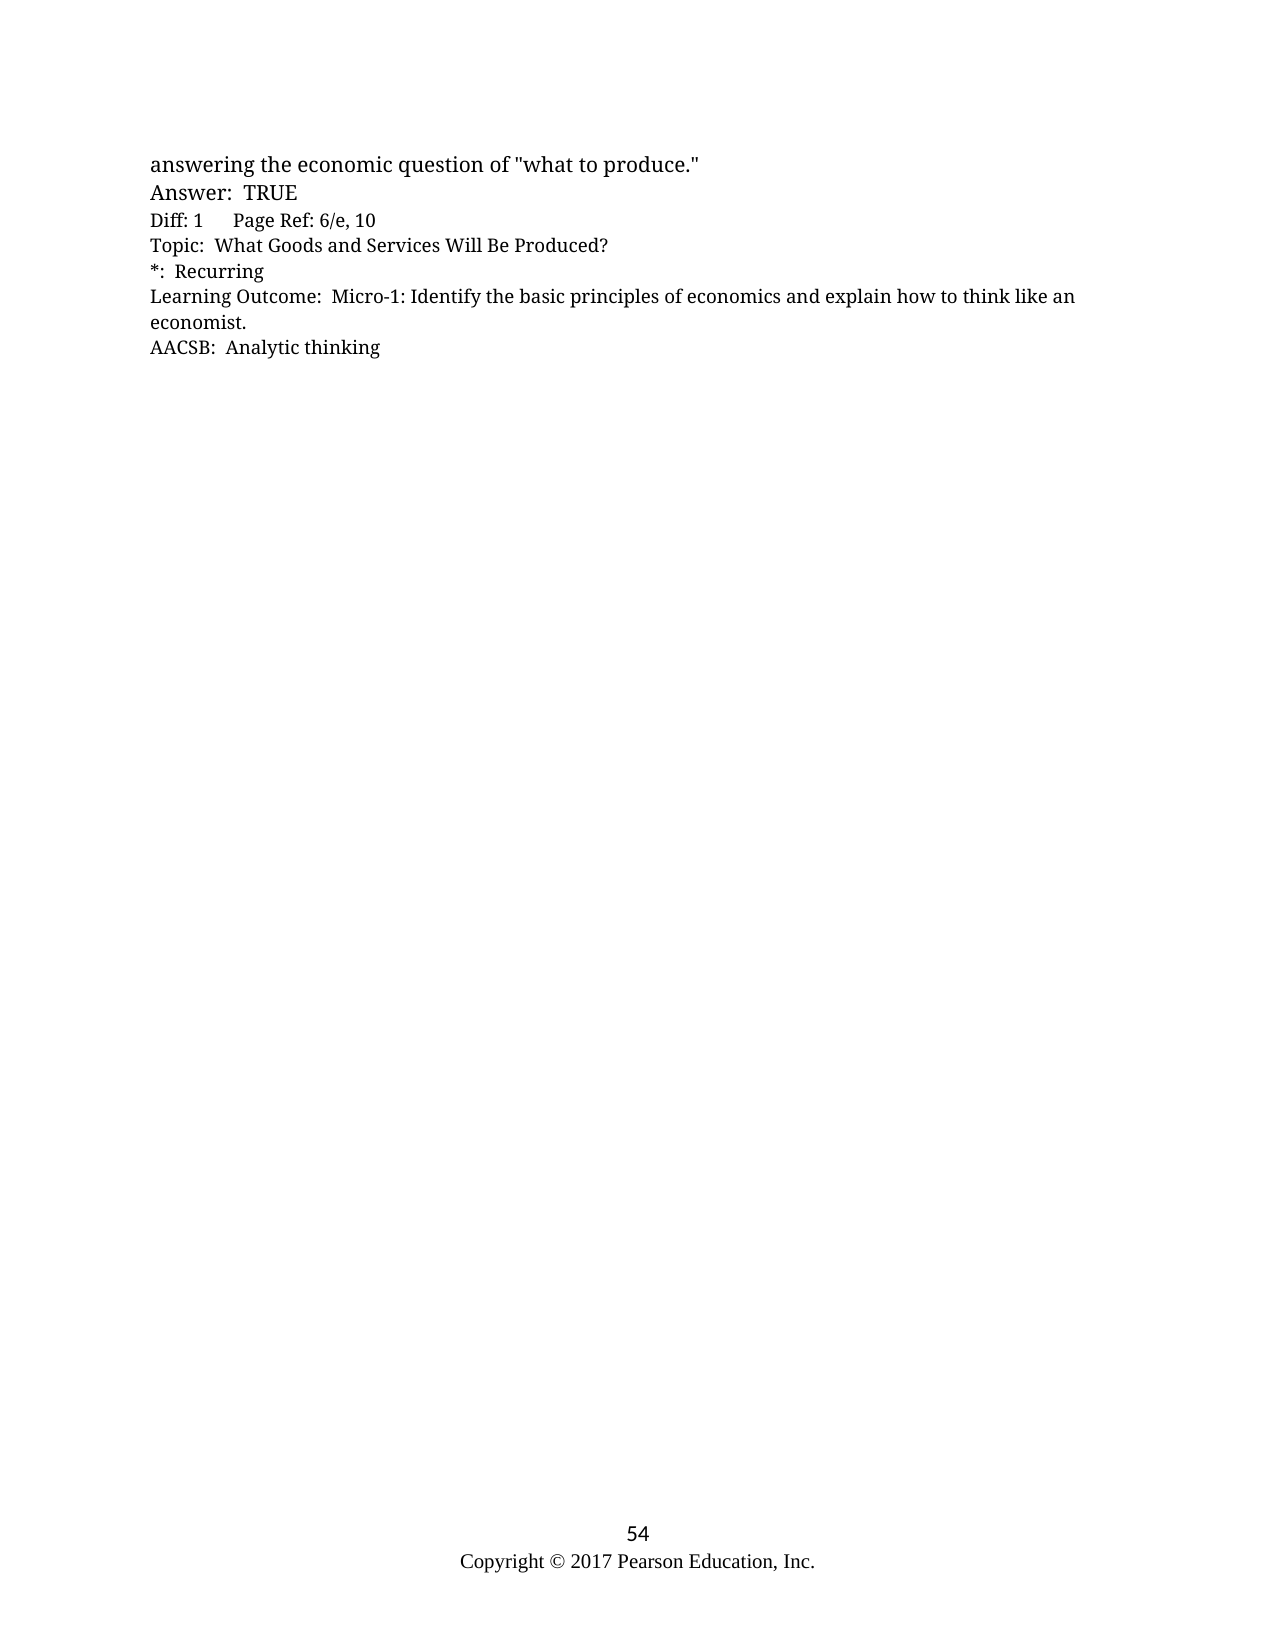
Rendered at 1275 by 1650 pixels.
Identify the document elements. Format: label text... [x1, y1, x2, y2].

text Answer: TRUE [150, 178, 1125, 207]
text Topic: What Goods and Services Will Be Produced? [150, 232, 1125, 258]
text *: Recurring [150, 258, 1125, 283]
text Learning Outcome: Micro-1: Identify the basic principles of economics and explain how to think like an economist. [150, 283, 1125, 334]
text AACSB: Analytic thinking [150, 334, 1125, 360]
text Diff: 1 Page Ref: 6/e, 10 [150, 207, 1125, 232]
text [150, 150, 1125, 178]
